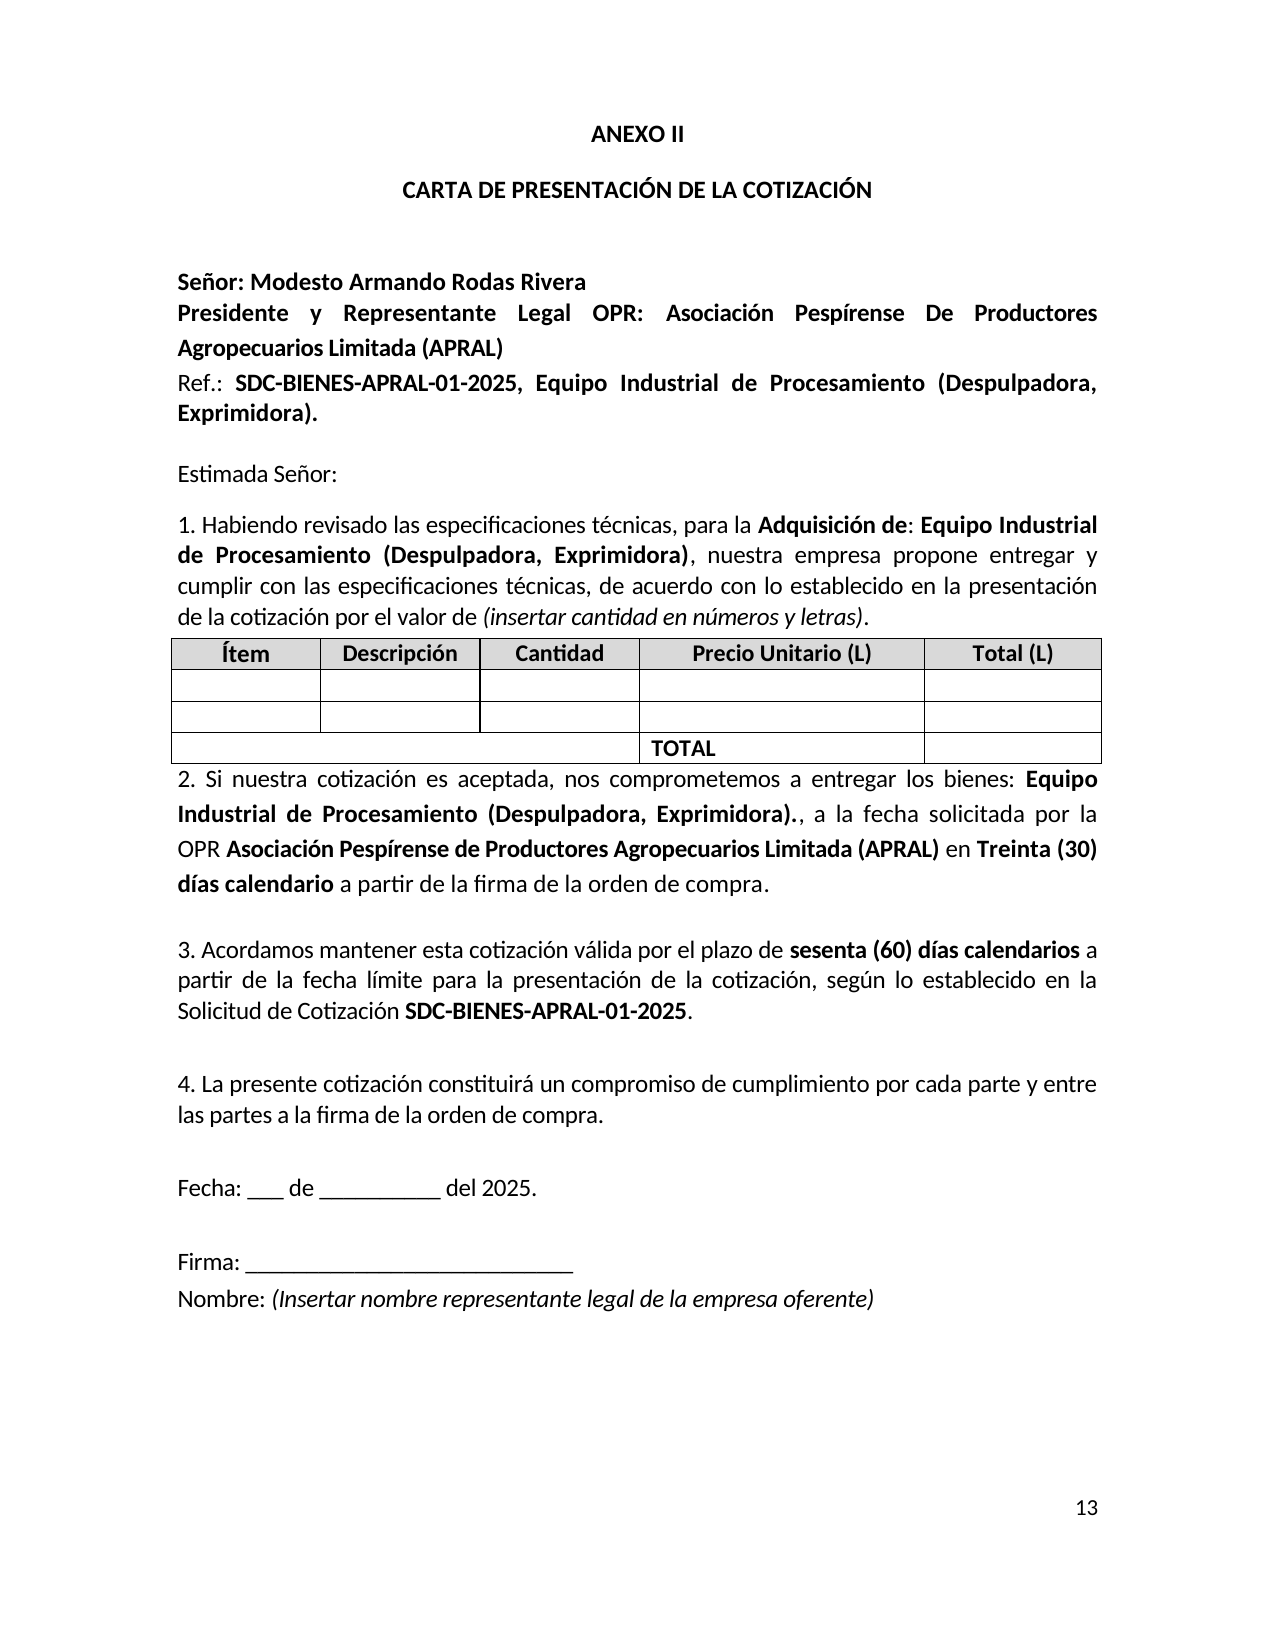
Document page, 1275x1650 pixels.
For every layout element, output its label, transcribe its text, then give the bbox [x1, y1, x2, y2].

table_cell [925, 670, 1101, 701]
text Presidente y Representante Legal OPR: Asociación Pespírense De Productores Agropecuarios Limitada (APRAL) [177, 297, 1098, 363]
table_header Ítem [172, 639, 320, 669]
text 2. Si nuestra cotización es aceptada, nos comprometemos a entregar los bienes: Equipo Industrial de Procesamiento (Despulpadora, Exprimidora)., a la fecha solicitada por la OPR Asociación Pespírense de Productores Agropecuarios Limitada (APRAL) en Treinta (30) días calendario a partir de la firma de la orden de compra. [177, 764, 1098, 899]
text CARTA DE PRESENTACIÓN DE LA COTIZACIÓN [177, 174, 1098, 204]
table_header Precio Unitario (L) [640, 639, 924, 669]
table_header Descripción [321, 639, 479, 669]
text Ref.: SDC-BIENES-APRAL-01-2025, Equipo Industrial de Procesamiento (Despulpadora, Exprimidora). [177, 367, 1098, 428]
table_cell [481, 702, 639, 732]
table_cell [640, 702, 924, 732]
table_cell [172, 702, 320, 732]
table_cell [172, 733, 639, 762]
text 4. La presente cotización constituirá un compromiso de cumplimiento por cada parte y entre las partes a la firma de la orden de compra. [177, 1068, 1098, 1129]
table_cell [640, 670, 924, 701]
table_cell TOTAL [640, 733, 924, 762]
table_cell [481, 670, 639, 701]
table_cell [172, 670, 320, 701]
text Fecha: ___ de __________ del 2025. [177, 1173, 1098, 1203]
text Nombre: (Insertar nombre representante legal de la empresa oferente) [177, 1283, 1098, 1313]
table_header Total (L) [925, 639, 1101, 669]
table_cell [925, 702, 1101, 732]
text Firma: ___________________________ [177, 1246, 1098, 1277]
table_cell [321, 702, 479, 732]
table_cell [321, 670, 479, 701]
text ANEXO II [177, 118, 1098, 149]
text Señor: Modesto Armando Rodas Rivera [177, 267, 1098, 297]
table_cell [925, 733, 1101, 762]
text 3. Acordamos mantener esta cotización válida por el plazo de sesenta (60) días calendarios a partir de la fecha límite para la presentación de la cotización, según lo establecido en la Solicitud de Cotización SDC-BIENES-APRAL-01-2025. [177, 934, 1098, 1026]
text 1. Habiendo revisado las especificaciones técnicas, para la Adquisición de: Equipo Industrial de Procesamiento (Despulpadora, Exprimidora), nuestra empresa propone entregar y cumplir con las especificaciones técnicas, de acuerdo con lo establecido en la presentación de la cotización por el valor de (insertar cantidad en números y letras). [177, 509, 1098, 631]
table_header Cantidad [481, 639, 639, 669]
text Estimada Señor: [177, 458, 1098, 489]
